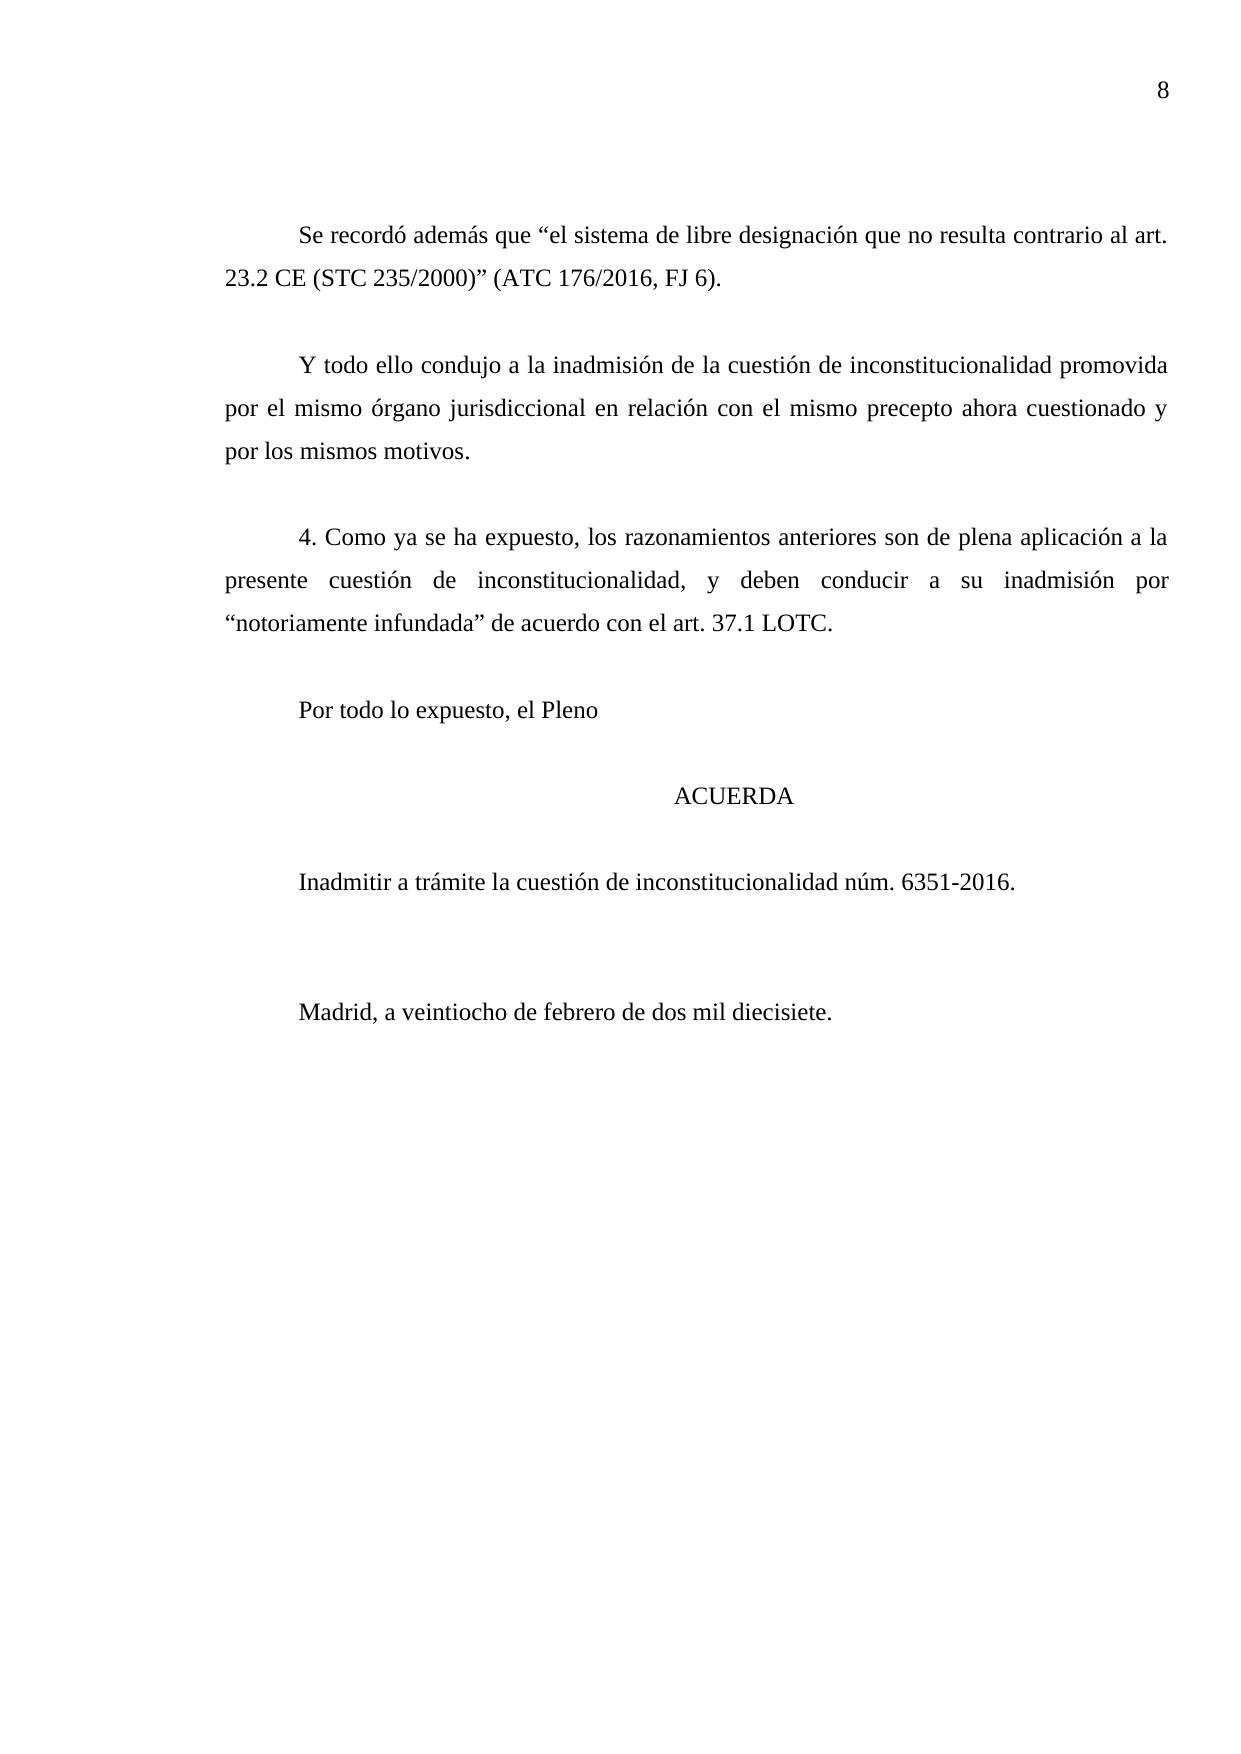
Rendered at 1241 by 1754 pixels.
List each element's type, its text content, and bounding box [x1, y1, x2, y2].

text 4. Como ya se ha expuesto, los razonamientos anteriores son de plena aplicación a la presente cuestión de inconstitucionalidad, y deben conducir a su inadmisión por “notoriamente infundada” de acuerdo con el art. 37.1 LOTC. [224, 522, 1169, 637]
text Por todo lo expuesto, el Pleno [224, 695, 1169, 723]
text Se recordó además que “el sistema de libre designación que no resulta contrario al art. 23.2 CE (STC 235/2000)” (ATC 176/2016, FJ 6). [224, 220, 1169, 292]
text Y todo ello condujo a la inadmisión de la cuestión de inconstitucionalidad promovida por el mismo órgano jurisdiccional en relación con el mismo precepto ahora cuestionado y por los mismos motivos. [224, 350, 1169, 465]
text Madrid, a veintiocho de febrero de dos mil diecisiete. [224, 997, 1169, 1025]
text Inadmitir a trámite la cuestión de inconstitucionalidad núm. 6351-2016. [224, 867, 1169, 896]
text ACUERDA [224, 781, 1169, 810]
